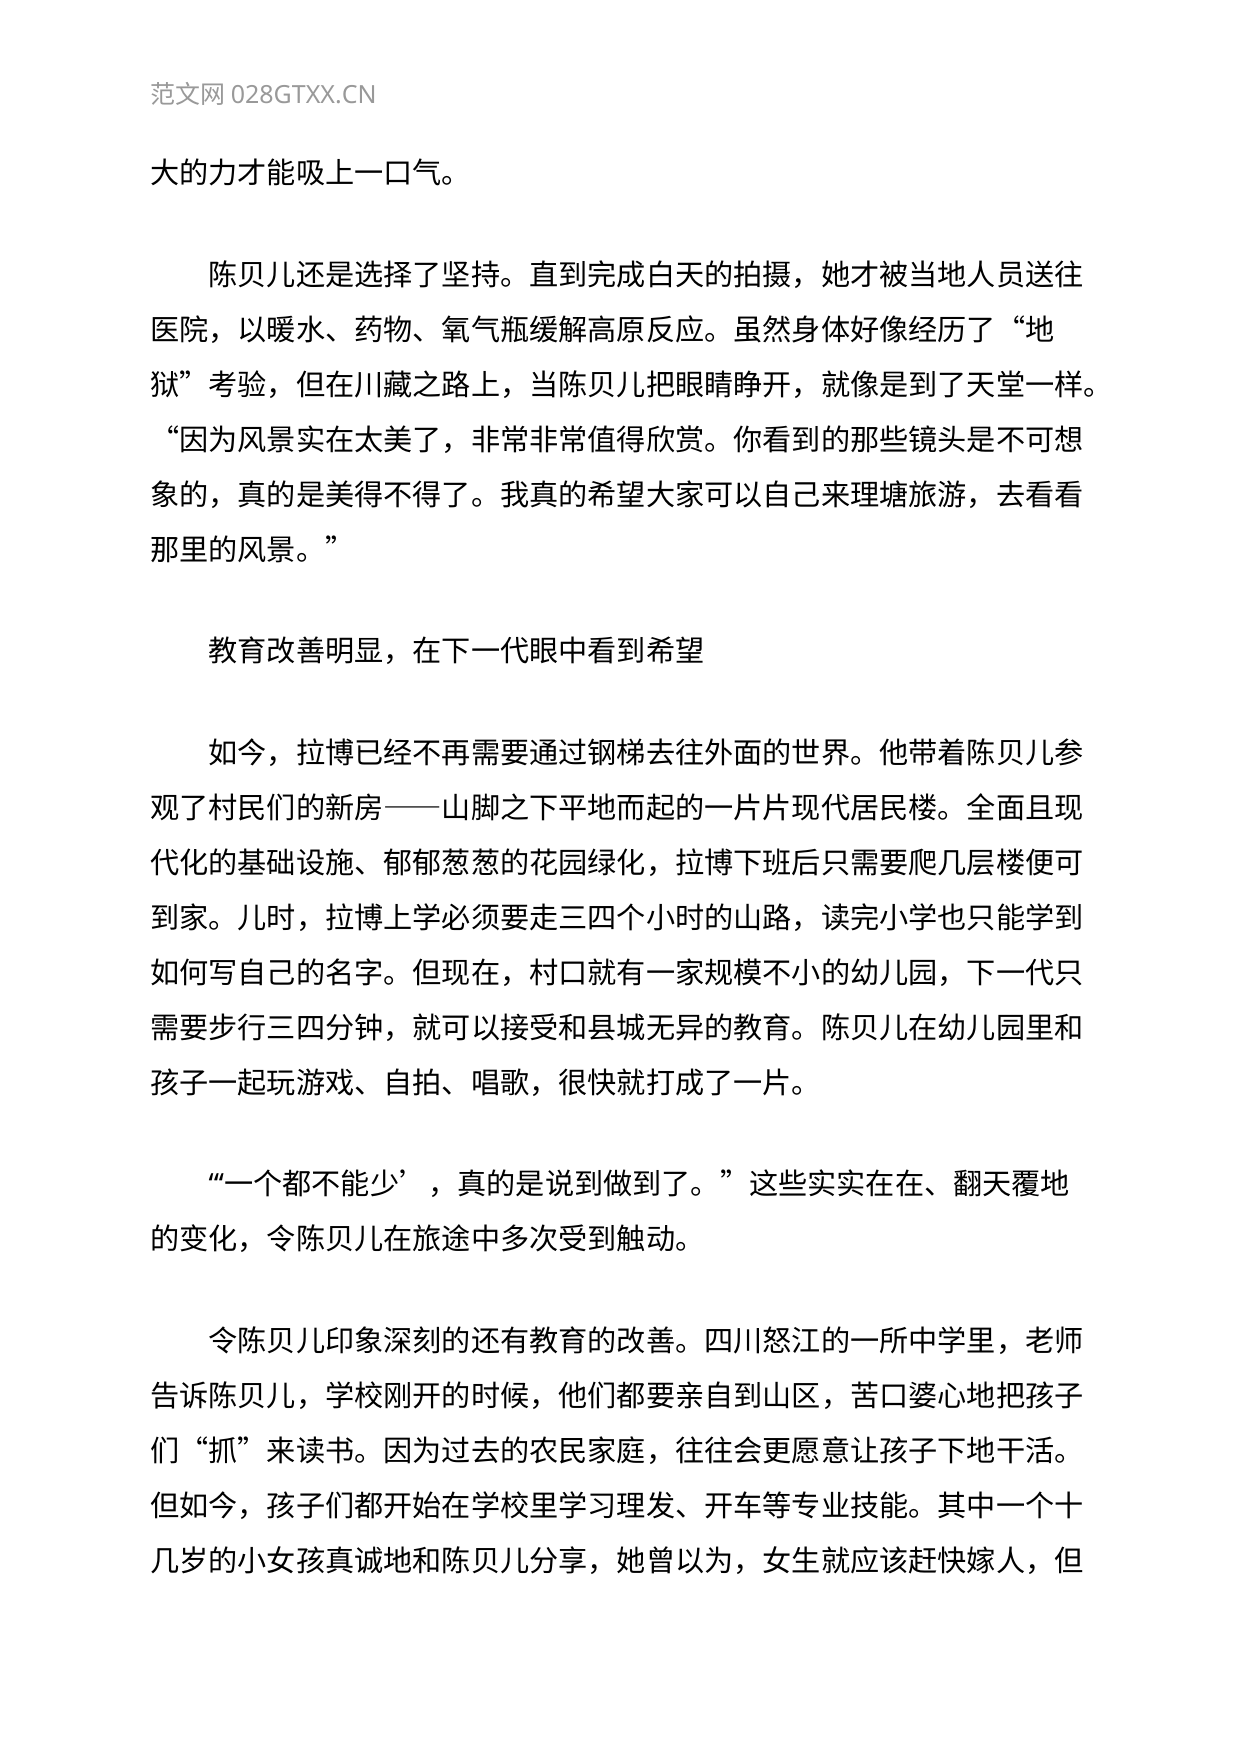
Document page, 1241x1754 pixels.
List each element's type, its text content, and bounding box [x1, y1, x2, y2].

text “‘一个都不能少’，真的是说到做到了。”这些实实在在、翻天覆地的变化，令陈贝儿在旅途中多次受到触动。 [150, 1161, 1090, 1258]
text 教育改善明显，在下一代眼中看到希望 [150, 628, 1090, 670]
text 如今，拉博已经不再需要通过钢梯去往外面的世界。他带着陈贝儿参观了村民们的新房——山脚之下平地而起的一片片现代居民楼。全面且现代化的基础设施、郁郁葱葱的花园绿化，拉博下班后只需要爬几层楼便可到家。儿时，拉博上学必须要走三四个小时的山路，读完小学也只能学到如何写自己的名字。但现在，村口就有一家规模不小的幼儿园，下一代只需要步行三四分钟，就可以接受和县城无异的教育。陈贝儿在幼儿园里和孩子一起玩游戏、自拍、唱歌，很快就打成了一片。 [150, 730, 1090, 1101]
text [150, 150, 1090, 192]
text 陈贝儿还是选择了坚持。直到完成白天的拍摄，她才被当地人员送往医院，以暖水、药物、氧气瓶缓解高原反应。虽然身体好像经历了“地狱”考验，但在川藏之路上，当陈贝儿把眼睛睁开，就像是到了天堂一样。“因为风景实在太美了，非常非常值得欣赏。你看到的那些镜头是不可想象的，真的是美得不得了。我真的希望大家可以自己来理塘旅游，去看看那里的风景。” [150, 252, 1090, 568]
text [150, 1318, 1090, 1579]
